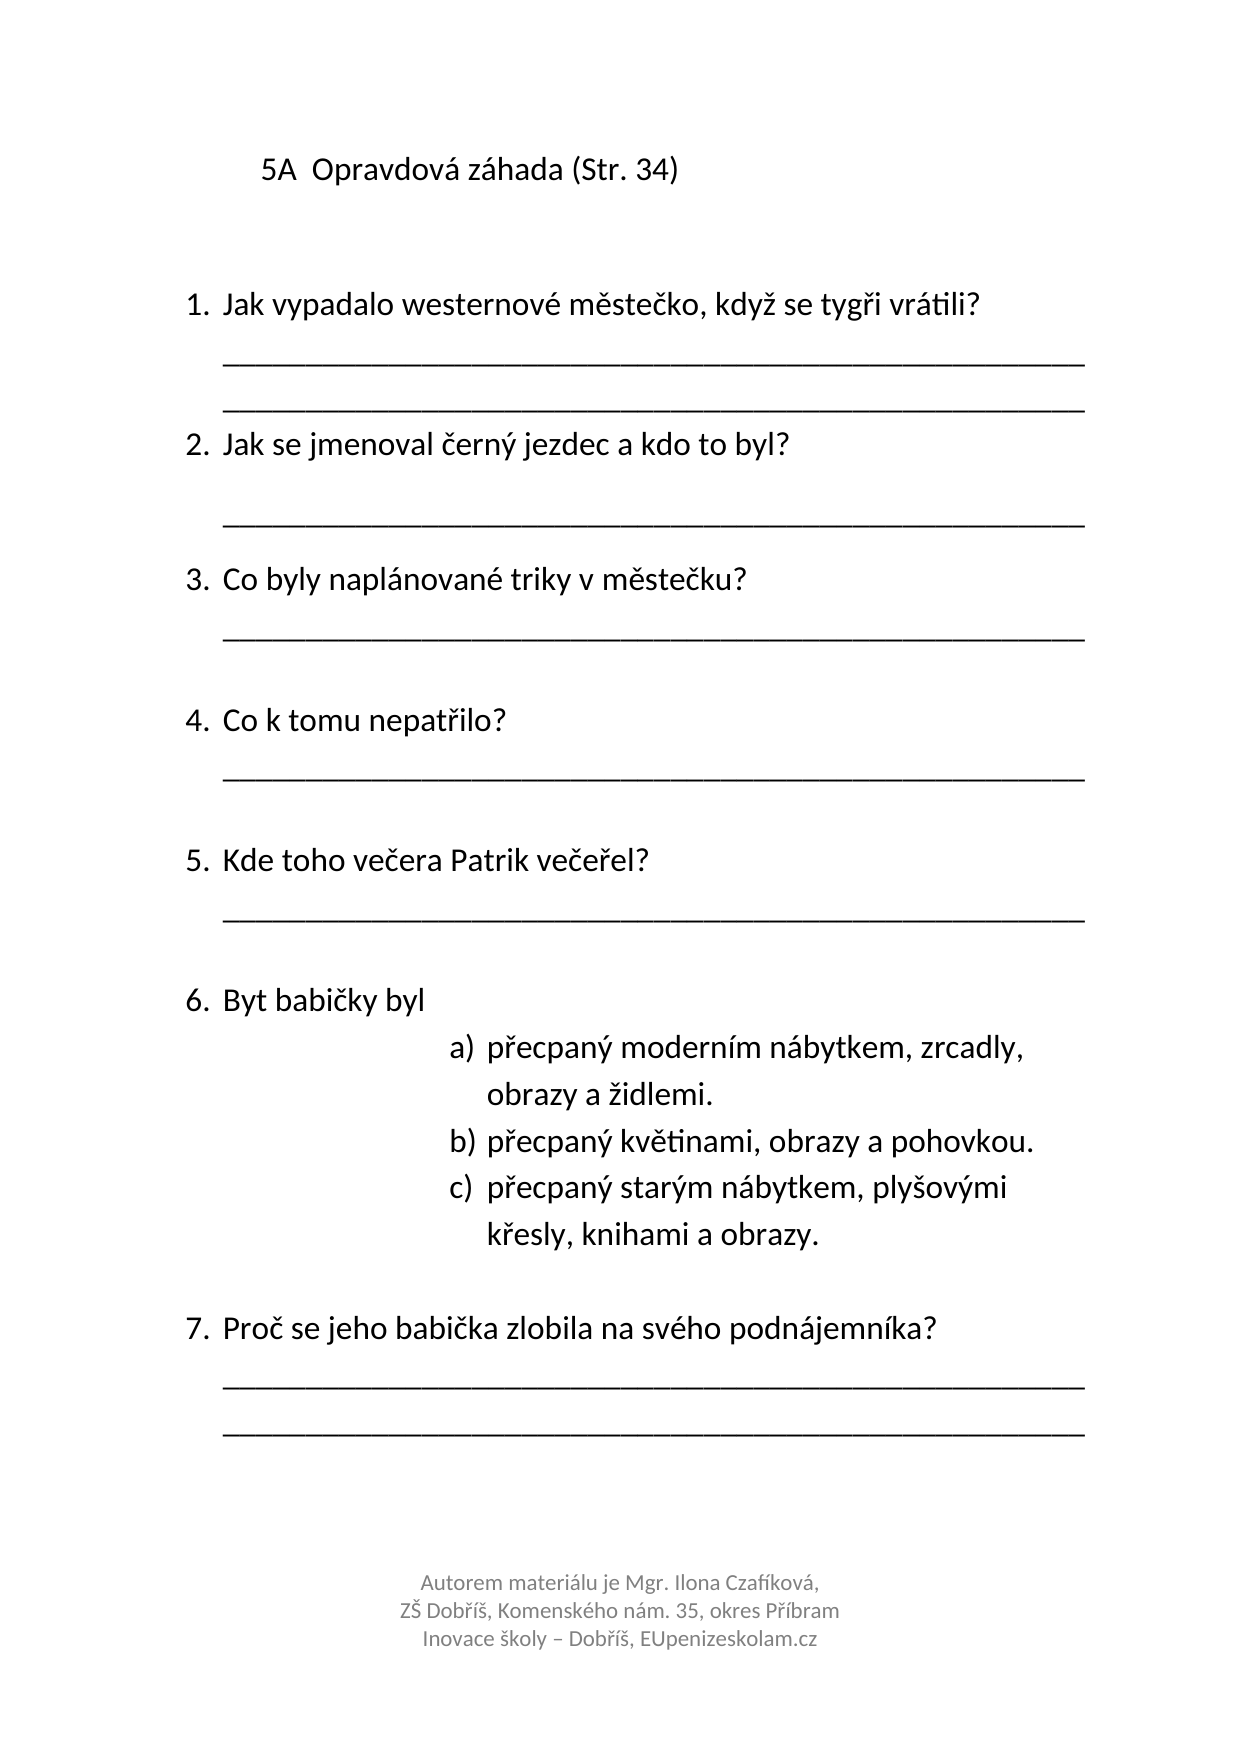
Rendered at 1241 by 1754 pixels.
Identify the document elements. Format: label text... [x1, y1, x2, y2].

list přecpaný moderním nábytkem, zrcadly, obrazy a židlemi. [449, 1026, 1093, 1113]
list ____________________________________________________ [223, 886, 1093, 926]
list ____________________________________________________ [223, 745, 1093, 786]
list ____________________________________________________ [223, 605, 1093, 646]
list Jak vypadalo westernové městečko, když se tygři vrátili? [185, 283, 1093, 323]
list přecpaný květinami, obrazy a pohovkou. [449, 1119, 1093, 1160]
text ____________________________________________________ [223, 491, 1093, 531]
list ________________________________________________________________________________________________________ [223, 1353, 1093, 1441]
list Proč se jeho babička zlobila na svého podnájemníka? [185, 1307, 1093, 1347]
list Jak se jmenoval černý jezdec a kdo to byl? [185, 423, 1093, 464]
list Co k tomu nepatřilo? [185, 699, 1093, 739]
list přecpaný starým nábytkem, plyšovými křesly, knihami a obrazy. [449, 1166, 1093, 1254]
list ________________________________________________________________________________________________________ [223, 329, 1093, 417]
text 5A Opravdová záhada (Str. 34) [148, 148, 1093, 188]
list Byt babičky byl [185, 979, 1093, 1020]
list Kde toho večera Patrik večeřel? [185, 839, 1093, 880]
list Co byly naplánované triky v městečku? [185, 558, 1093, 599]
